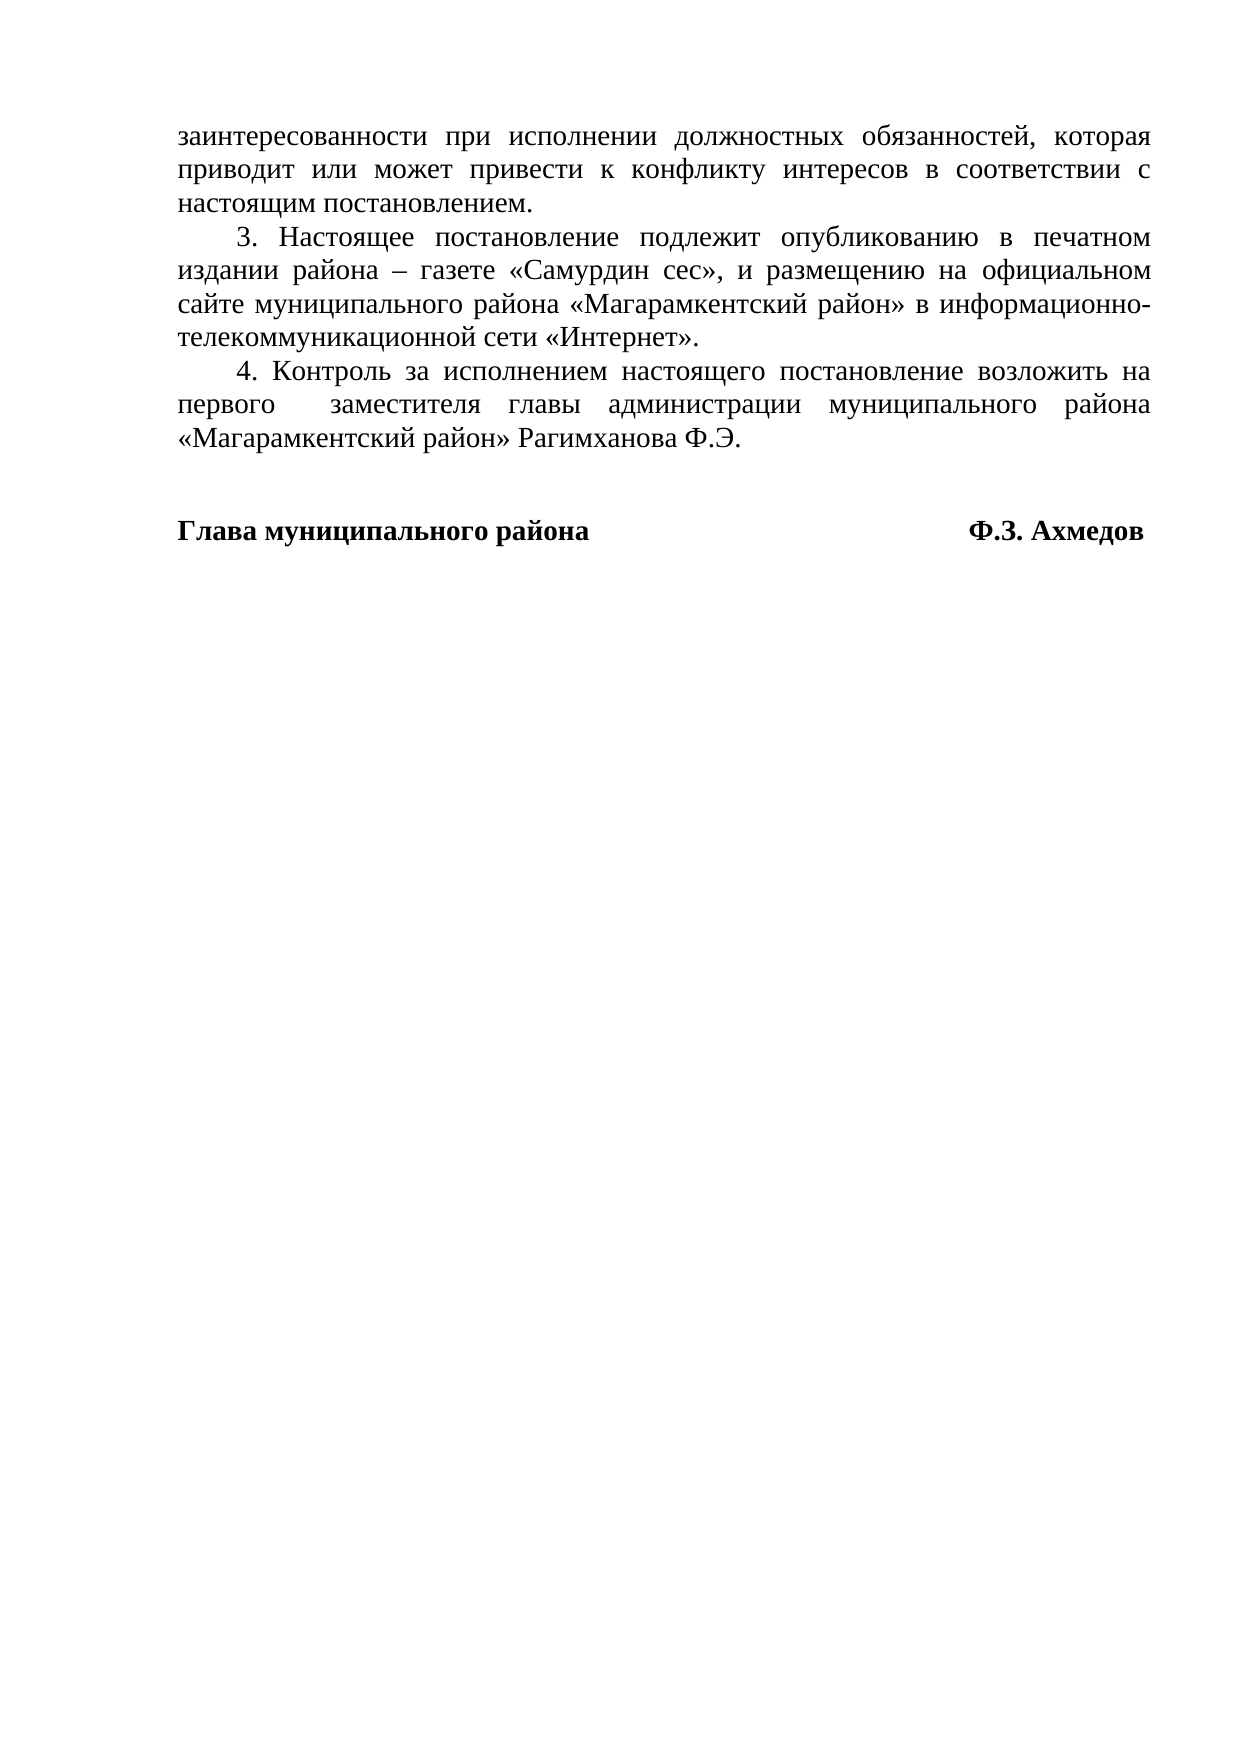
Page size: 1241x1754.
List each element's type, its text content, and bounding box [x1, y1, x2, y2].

text Глава муниципального района Ф.З. Ахмедов [177, 513, 1152, 546]
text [177, 118, 1152, 219]
text 3. Настоящее постановление подлежит опубликованию в печатном издании района – газете «Самурдин сес», и размещению на официальном сайте муниципального района «Магарамкентский район» в информационно-телекоммуникационной сети «Интернет». [177, 219, 1152, 353]
text 4. Контроль за исполнением настоящего постановление возложить на первого заместителя главы администрации муниципального района «Магарамкентский район» Рагимханова Ф.Э. [177, 353, 1152, 453]
